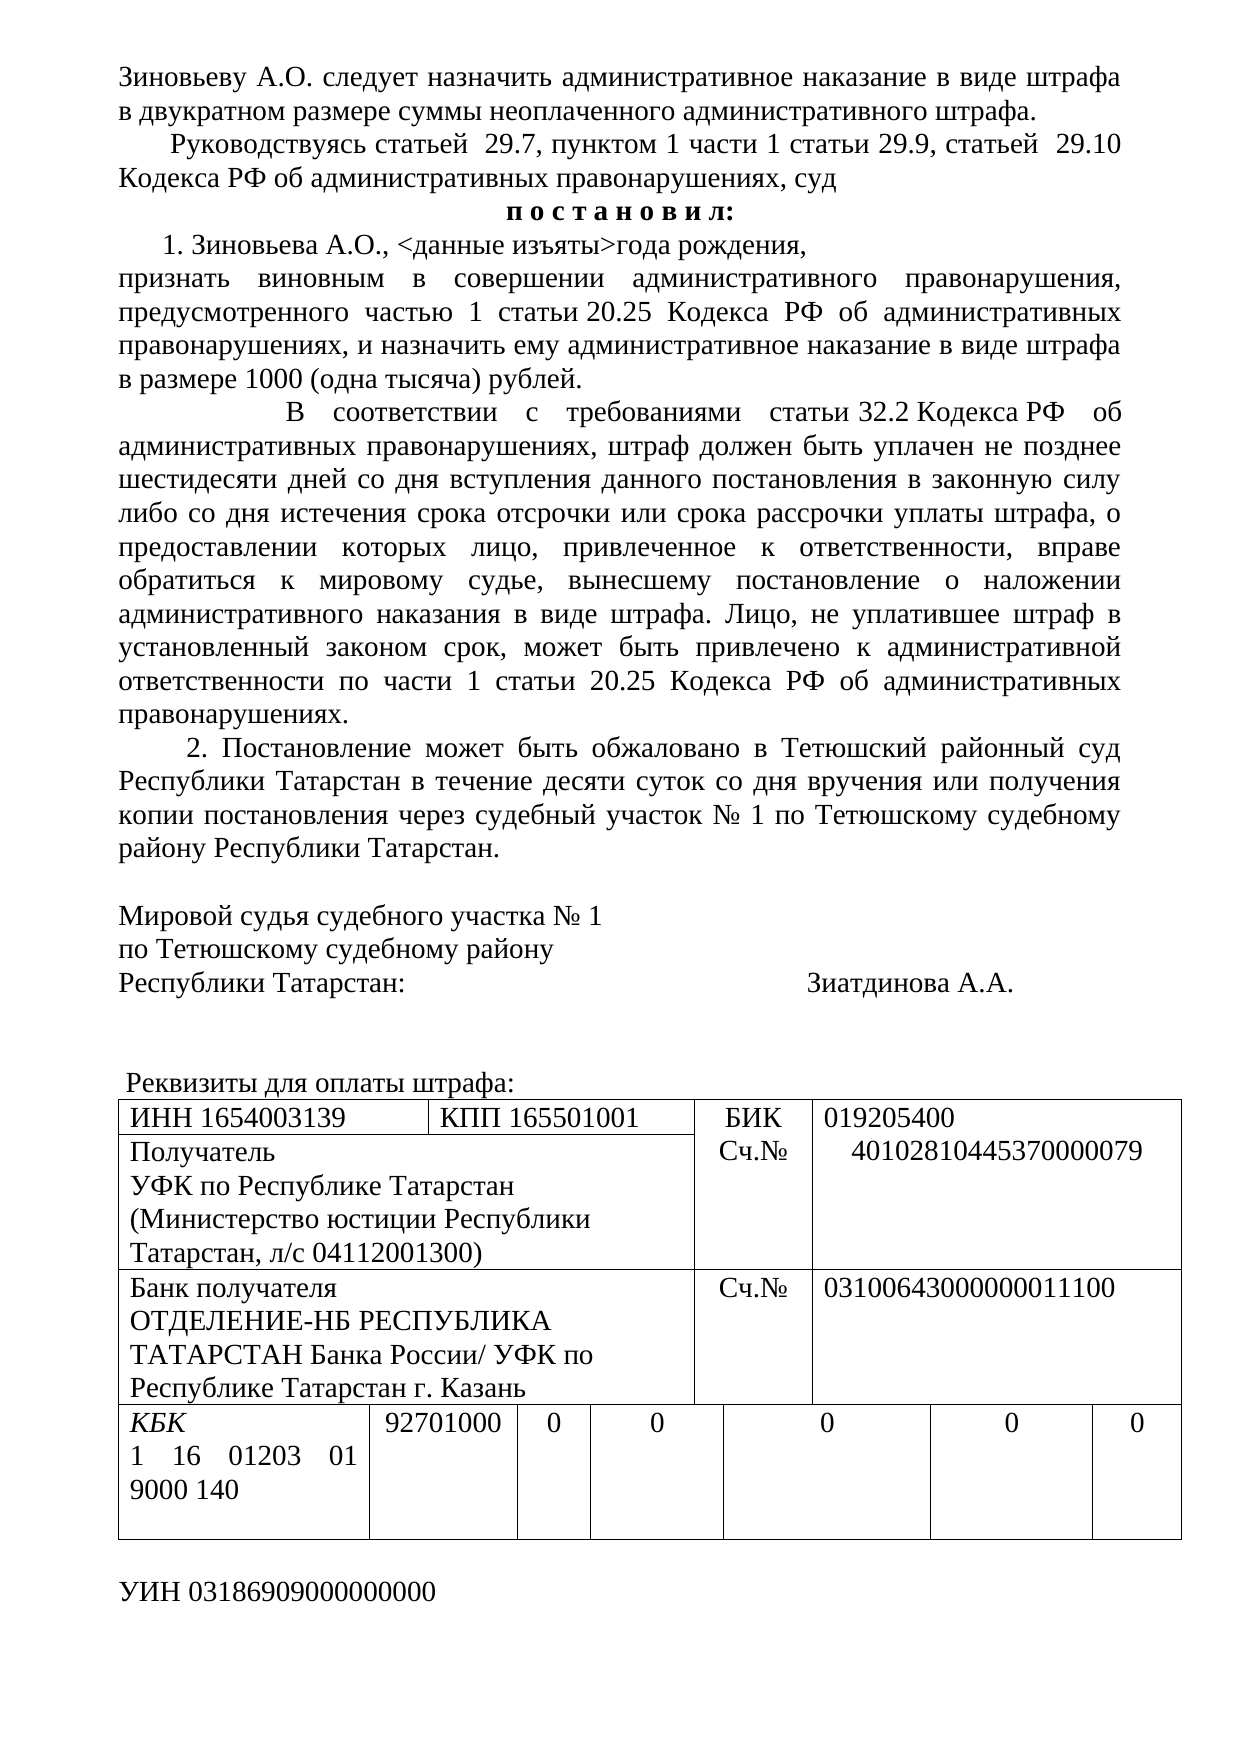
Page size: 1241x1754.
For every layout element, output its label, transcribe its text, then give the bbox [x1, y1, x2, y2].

text п о с т а н о в и л: [118, 193, 1122, 227]
text Руководствуясь статьей 29.7, пунктом 1 части 1 статьи 29.9, статьей 29.10 Кодекса РФ об административных правонарушениях, суд [118, 126, 1122, 193]
table_cell 0 [724, 1405, 930, 1539]
text Мировой судья судебного участка № 1 [118, 898, 1122, 931]
table_cell Сч.№ [695, 1270, 812, 1404]
text Реквизиты для оплаты штрафа: [118, 1065, 1122, 1099]
table_cell Получатель УФК по Республике Татарстан (Министерство юстиции Республики Татарстан, л/с 04112001300) [119, 1135, 694, 1269]
table_header БИК Сч.№ [695, 1100, 812, 1269]
table_cell 0 [931, 1405, 1092, 1539]
text УИН 03186909000000000 [118, 1574, 1122, 1607]
text Республики Татарстан: Зиатдинова А.А. [118, 965, 1122, 998]
text признать виновным в совершении административного правонарушения, предусмотренного частью 1 статьи 20.25 Кодекса РФ об административных правонарушениях, и назначить ему административное наказание в виде штрафа в размере 1000 (одна тысяча) рублей. [118, 260, 1122, 394]
table_cell 0 [591, 1405, 723, 1539]
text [118, 59, 1122, 126]
text по Тетюшскому судебному району [118, 931, 1122, 965]
table_header КПП 165501001 [429, 1100, 694, 1133]
text 1. Зиновьева А.О., <данные изъяты>года рождения, [118, 227, 1122, 260]
table_cell Банк получателя ОТДЕЛЕНИЕ-НБ РЕСПУБЛИКА ТАТАРСТАН Банка России/ УФК по Республике Татарстан г. Казань [119, 1270, 694, 1404]
table_cell 03100643000000011100 [813, 1270, 1181, 1404]
table_header 019205400 40102810445370000079 [813, 1100, 1181, 1269]
table_header ИНН 1654003139 [119, 1100, 428, 1133]
table_cell КБК 1 16 01203 01 9000 140 [119, 1405, 369, 1539]
table_cell 0 [1093, 1405, 1181, 1539]
table_cell 0 [518, 1405, 590, 1539]
text В соответствии с требованиями статьи 32.2 Кодекса РФ об административных правонарушениях, штраф должен быть уплачен не позднее шестидесяти дней со дня вступления данного постановления в законную силу либо со дня истечения срока отсрочки или срока рассрочки уплаты штрафа, о предоставлении которых лицо, привлеченное к ответственности, вправе обратиться к мировому судье, вынесшему постановление о наложении административного наказания в виде штрафа. Лицо, не уплатившее штраф в установленный законом срок, может быть привлечено к административной ответственности по части 1 статьи 20.25 Кодекса РФ об административных правонарушениях. [118, 394, 1122, 730]
table_cell 92701000 [370, 1405, 517, 1539]
text 2. Постановление может быть обжаловано в Тетюшский районный суд Республики Татарстан в течение десяти суток со дня вручения или получения копии постановления через судебный участок № 1 по Тетюшскому судебному району Республики Татарстан. [118, 730, 1122, 864]
